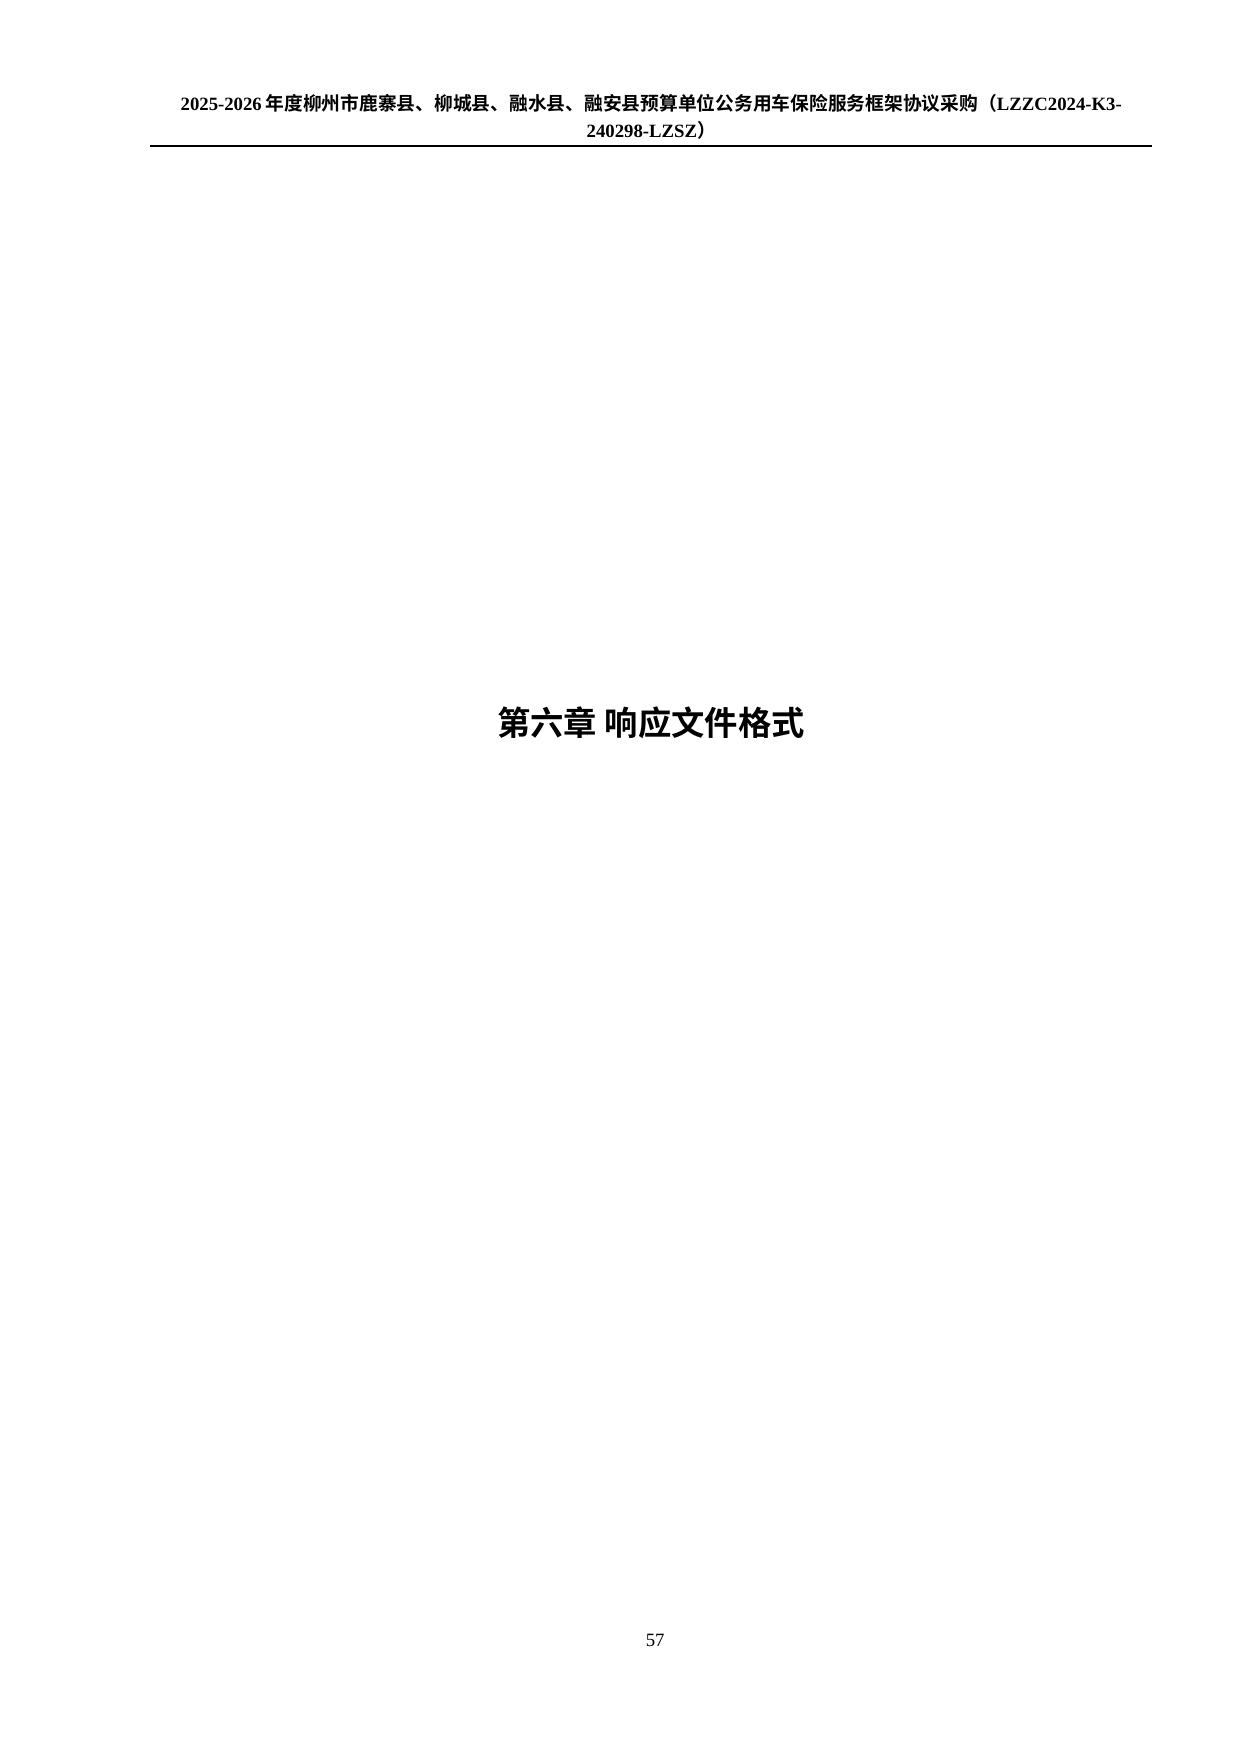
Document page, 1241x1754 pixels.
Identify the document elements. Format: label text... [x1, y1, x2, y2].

subtitle 第六章 响应文件格式 [150, 696, 1152, 744]
